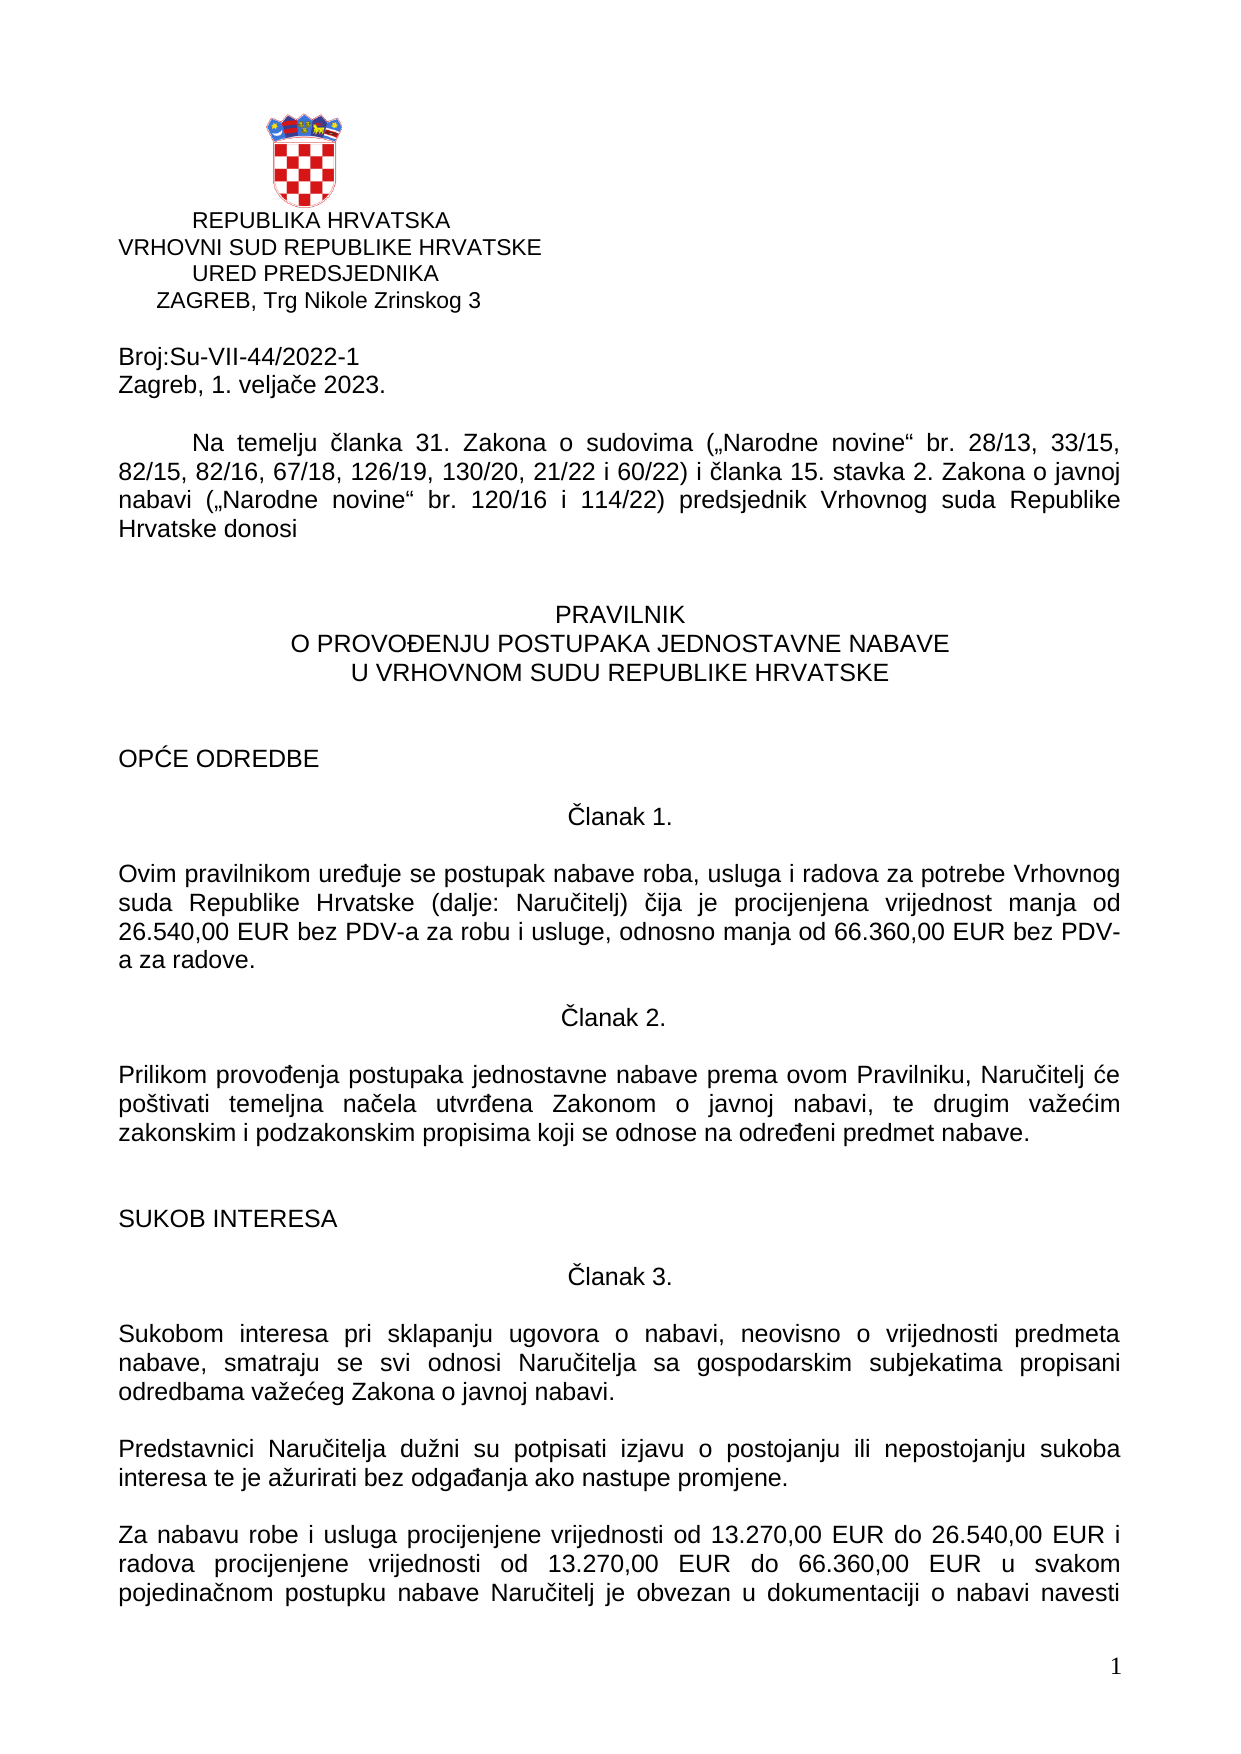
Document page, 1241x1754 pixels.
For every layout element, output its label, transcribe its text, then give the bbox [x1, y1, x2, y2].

text URED PREDSJEDNIKA [118, 260, 1122, 287]
picture [265, 112, 343, 208]
text Članak 3. [118, 1262, 1122, 1290]
text Zagreb, 1. veljače 2023. [118, 370, 1122, 399]
text VRHOVNI SUD REPUBLIKE HRVATSKE [118, 234, 1122, 260]
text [118, 1520, 1122, 1607]
text Predstavnici Naručitelja dužni su potpisati izjavu o postojanju ili nepostojanju sukoba interesa te je ažurirati bez odgađanja ako nastupe promjene. [118, 1434, 1122, 1492]
text PRAVILNIK [118, 600, 1122, 629]
text REPUBLIKA HRVATSKA [118, 207, 1122, 234]
text Članak 1. [118, 802, 1122, 830]
text O PROVOĐENJU POSTUPAKA JEDNOSTAVNE NABAVE [118, 629, 1122, 658]
text Ovim pravilnikom uređuje se postupak nabave roba, usluga i radova za potrebe Vrhovnog suda Republike Hrvatske (dalje: Naručitelj) čija je procijenjena vrijednost manja od 26.540,00 EUR bez PDV-a za robu i usluge, odnosno manja od 66.360,00 EUR bez PDV-a za radove. [118, 859, 1122, 974]
text U VRHOVNOM SUDU REPUBLIKE HRVATSKE [118, 658, 1122, 687]
text Sukobom interesa pri sklapanju ugovora o nabavi, neovisno o vrijednosti predmeta nabave, smatraju se svi odnosi Naručitelja sa gospodarskim subjekatima propisani odredbama važećeg Zakona o javnoj nabavi. [118, 1319, 1122, 1405]
text Na temelju članka 31. Zakona o sudovima („Narodne novine“ br. 28/13, 33/15, 82/15, 82/16, 67/18, 126/19, 130/20, 21/22 i 60/22) i članka 15. stavka 2. Zakona o javnoj nabavi („Narodne novine“ br. 120/16 i 114/22) predsjednik Vrhovnog suda Republike Hrvatske donosi [118, 428, 1122, 543]
text Broj:Su-VII-44/2022-1 [118, 342, 1122, 370]
text ZAGREB, Trg Nikole Zrinskog 3 [118, 287, 1122, 313]
text OPĆE ODREDBE [118, 744, 1122, 773]
text Prilikom provođenja postupaka jednostavne nabave prema ovom Pravilniku, Naručitelj će poštivati temeljna načela utvrđena Zakonom o javnoj nabavi, te drugim važećim zakonskim i podzakonskim propisima koji se odnose na određeni predmet nabave. [118, 1060, 1122, 1147]
text Članak 2. [118, 1003, 1122, 1032]
text SUKOB INTERESA [118, 1204, 1122, 1233]
